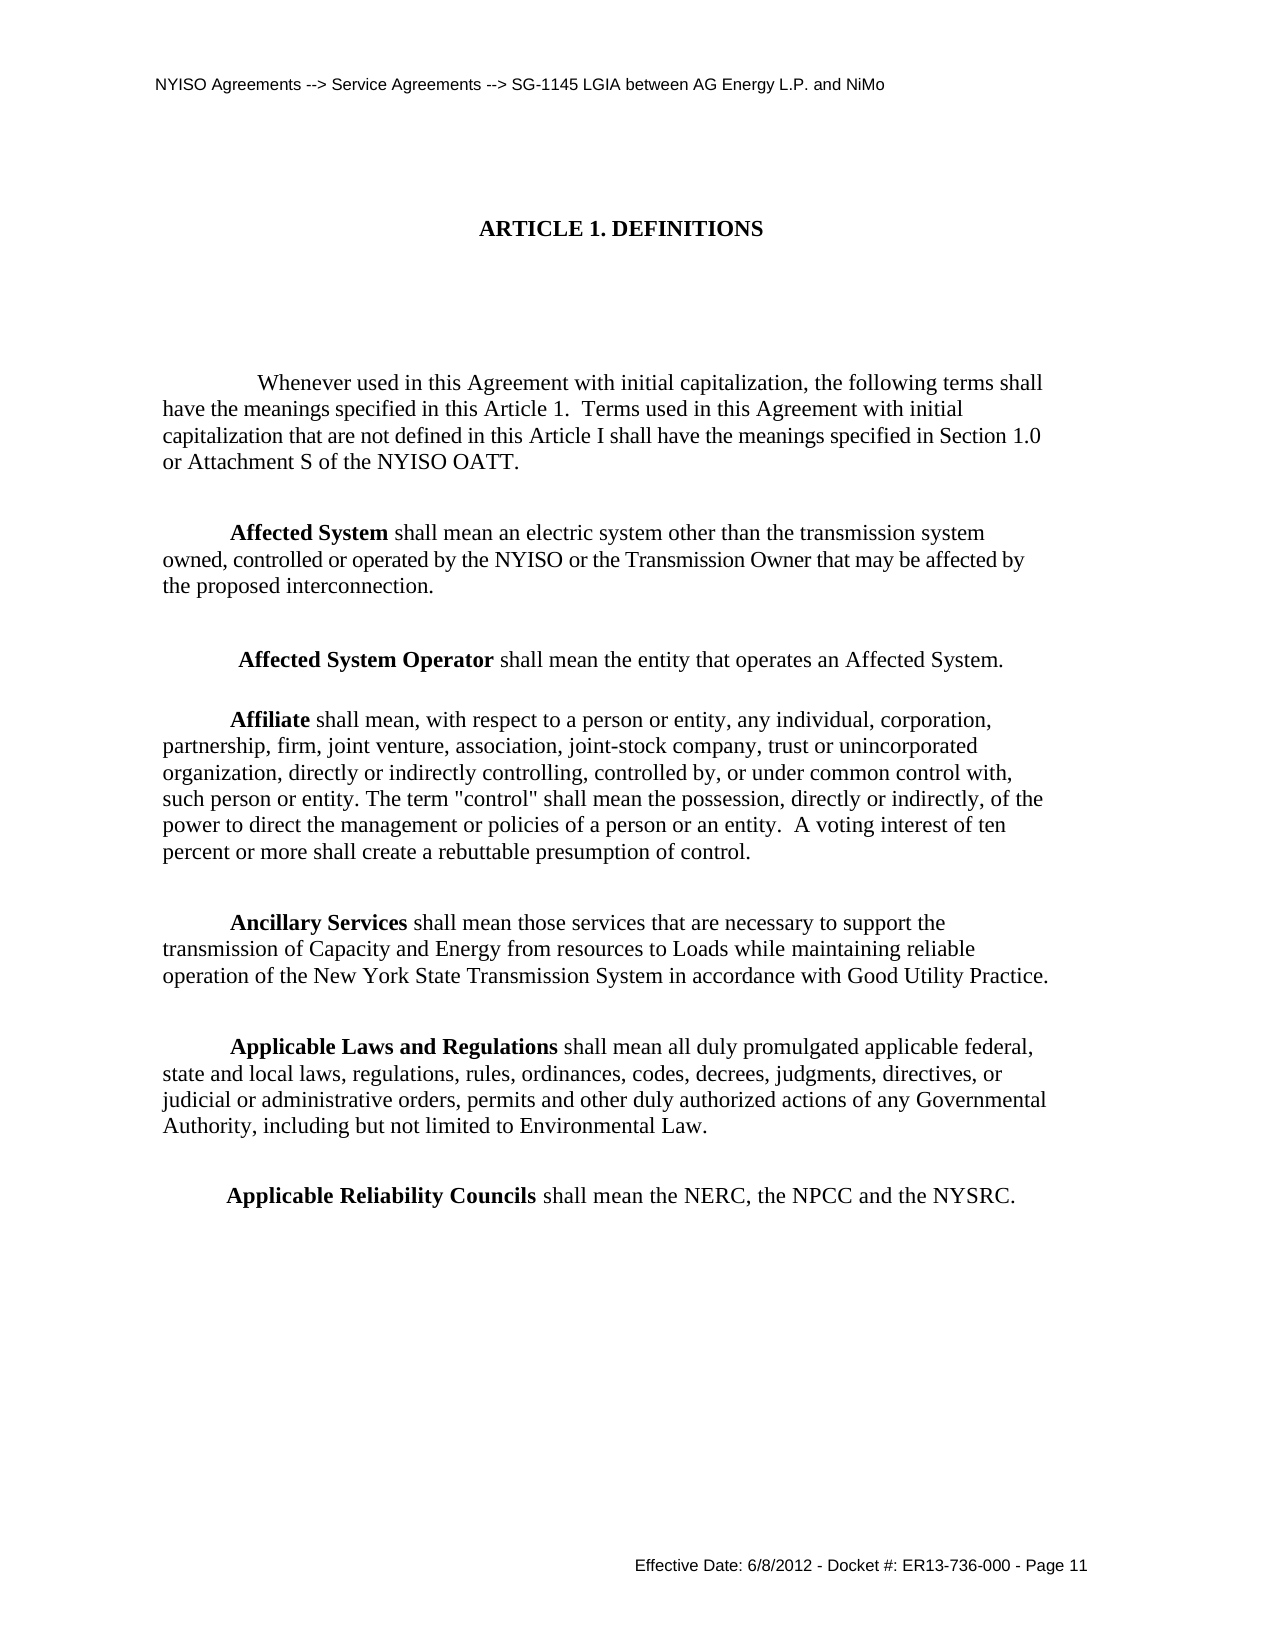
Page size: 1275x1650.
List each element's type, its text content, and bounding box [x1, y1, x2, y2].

text Applicable Laws and Regulations shall mean all duly promulgated applicable federal, state and local laws, regulations, rules, ordinances, codes, decrees, judgments, directives, or judicial or administrative orders, permits and other duly authorized actions of any Governmental Authority, including but not limited to Environmental Law. [162, 1033, 1072, 1139]
text Affected System shall mean an electric system other than the transmission system owned, controlled or operated by the NYISO or the Transmission Owner that may be affected by the proposed interconnection. [162, 519, 1055, 598]
text Affected System Operator shall mean the entity that operates an Affected System. [155, 598, 1087, 672]
text Ancillary Services shall mean those services that are necessary to support the transmission of Capacity and Energy from resources to Loads while maintaining reliable operation of the New York State Transmission System in accordance with Good Utility Practice. [162, 909, 1055, 988]
text Affiliate shall mean, with respect to a person or entity, any individual, corporation, partnership, firm, joint venture, association, joint-stock company, trust or unincorporated organization, directly or indirectly controlling, controlled by, or under common control with, such person or entity. The term "control" shall mean the possession, directly or indirectly, of the power to direct the management or policies of a person or an entity. A voting interest of ten percent or more shall create a rebuttable presumption of control. [162, 706, 1046, 864]
text have the meanings specified in this Article 1. Terms used in this Agreement with initial capitalization that are not defined in this Article I shall have the meanings specified in Section 1.0 or Attachment S of the NYISO OATT. [162, 395, 1045, 474]
text Whenever used in this Agreement with initial capitalization, the following terms shall [155, 369, 1073, 395]
text ARTICLE 1. DEFINITIONS [155, 168, 1087, 242]
text Applicable Reliability Councils shall mean the NERC, the NPCC and the NYSRC. [155, 1139, 1087, 1209]
